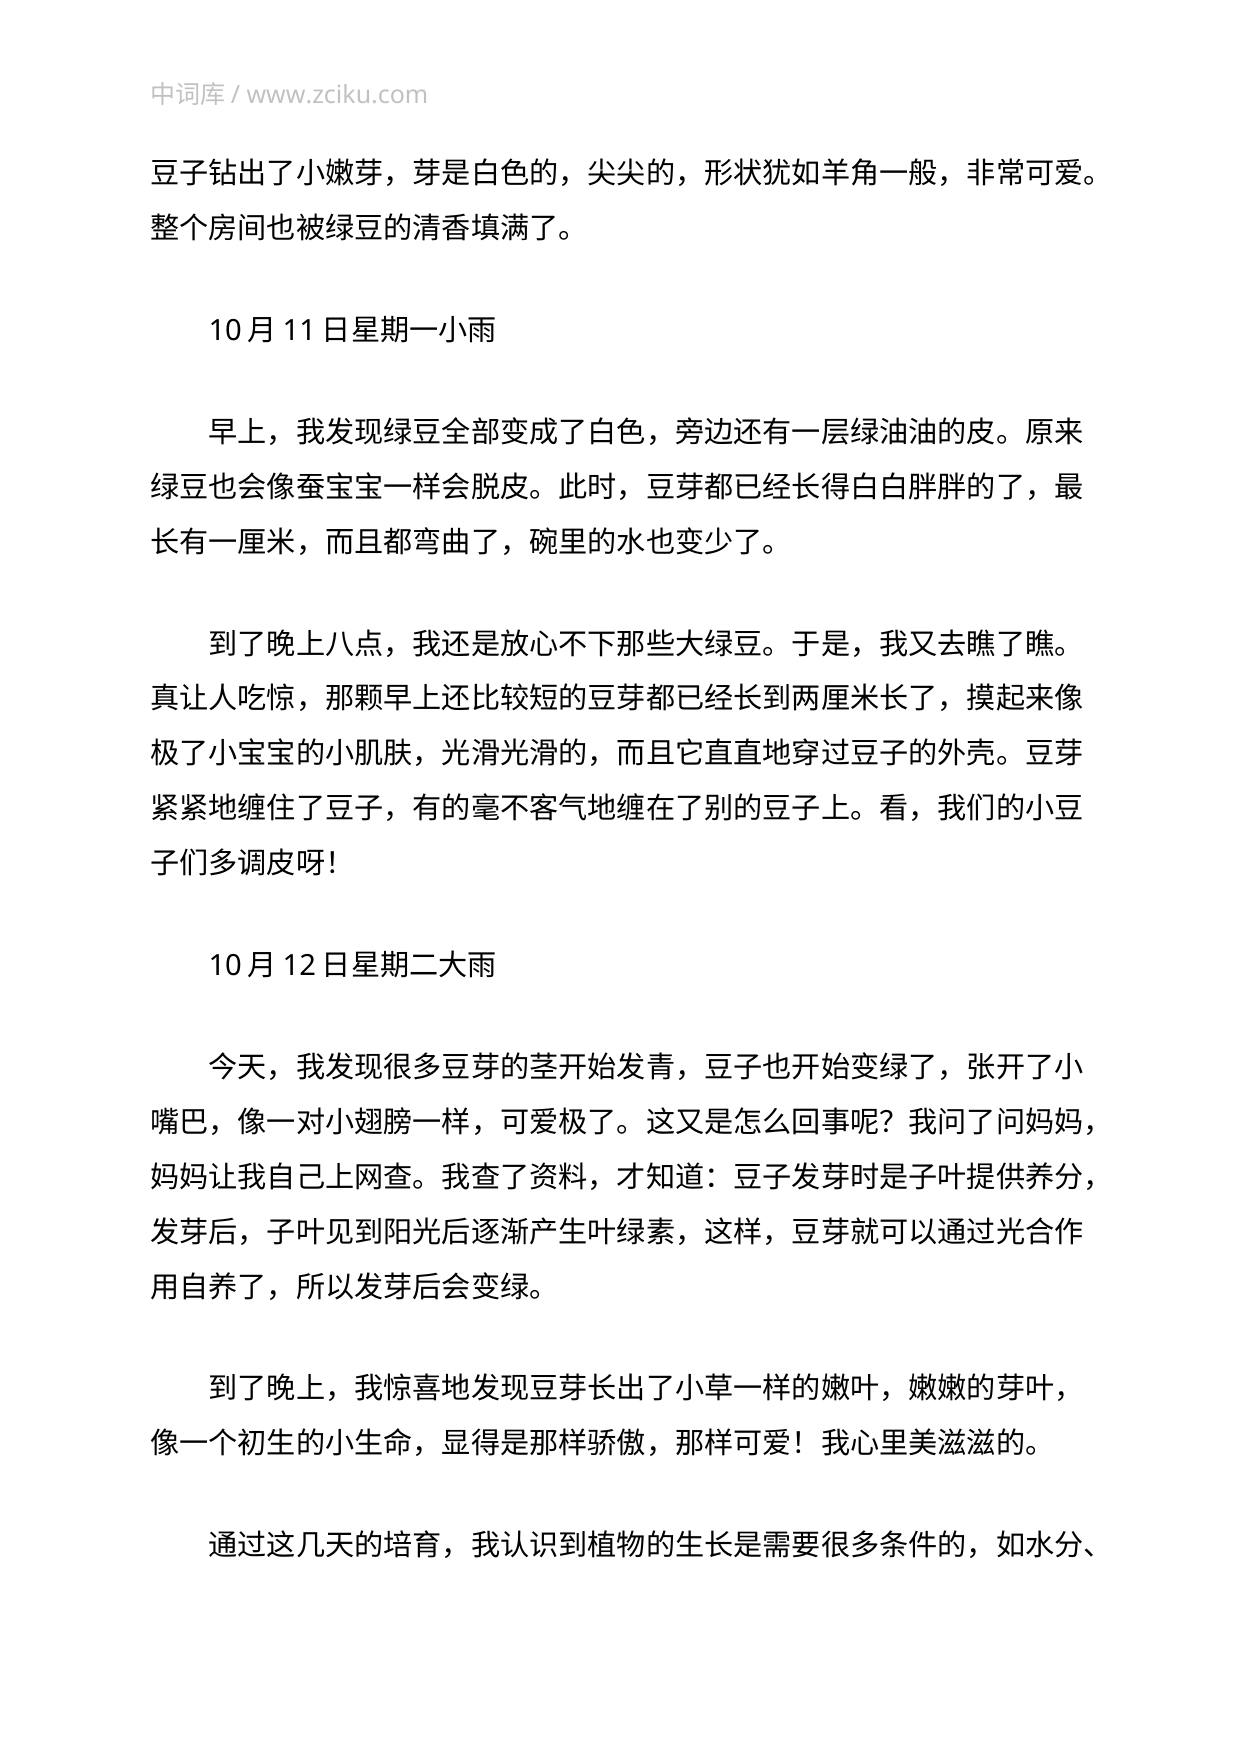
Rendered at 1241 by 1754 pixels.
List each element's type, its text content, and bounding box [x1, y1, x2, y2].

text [150, 1522, 1090, 1564]
text 10月11日星期一小雨 [150, 307, 1090, 349]
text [150, 150, 1090, 247]
text 到了晚上，我惊喜地发现豆芽长出了小草一样的嫩叶，嫩嫩的芽叶，像一个初生的小生命，显得是那样骄傲，那样可爱！我心里美滋滋的。 [150, 1365, 1090, 1462]
text 今天，我发现很多豆芽的茎开始发青，豆子也开始变绿了，张开了小嘴巴，像一对小翅膀一样，可爱极了。这又是怎么回事呢？我问了问妈妈，妈妈让我自己上网查。我查了资料，才知道：豆子发芽时是子叶提供养分，发芽后，子叶见到阳光后逐渐产生叶绿素，这样，豆芽就可以通过光合作用自养了，所以发芽后会变绿。 [150, 1043, 1090, 1305]
text 到了晚上八点，我还是放心不下那些大绿豆。于是，我又去瞧了瞧。真让人吃惊，那颗早上还比较短的豆芽都已经长到两厘米长了，摸起来像极了小宝宝的小肌肤，光滑光滑的，而且它直直地穿过豆子的外壳。豆芽紧紧地缠住了豆子，有的毫不客气地缠在了别的豆子上。看，我们的小豆子们多调皮呀！ [150, 620, 1090, 882]
text 早上，我发现绿豆全部变成了白色，旁边还有一层绿油油的皮。原来绿豆也会像蚕宝宝一样会脱皮。此时，豆芽都已经长得白白胖胖的了，最长有一厘米，而且都弯曲了，碗里的水也变少了。 [150, 409, 1090, 561]
text 10月12日星期二大雨 [150, 942, 1090, 984]
